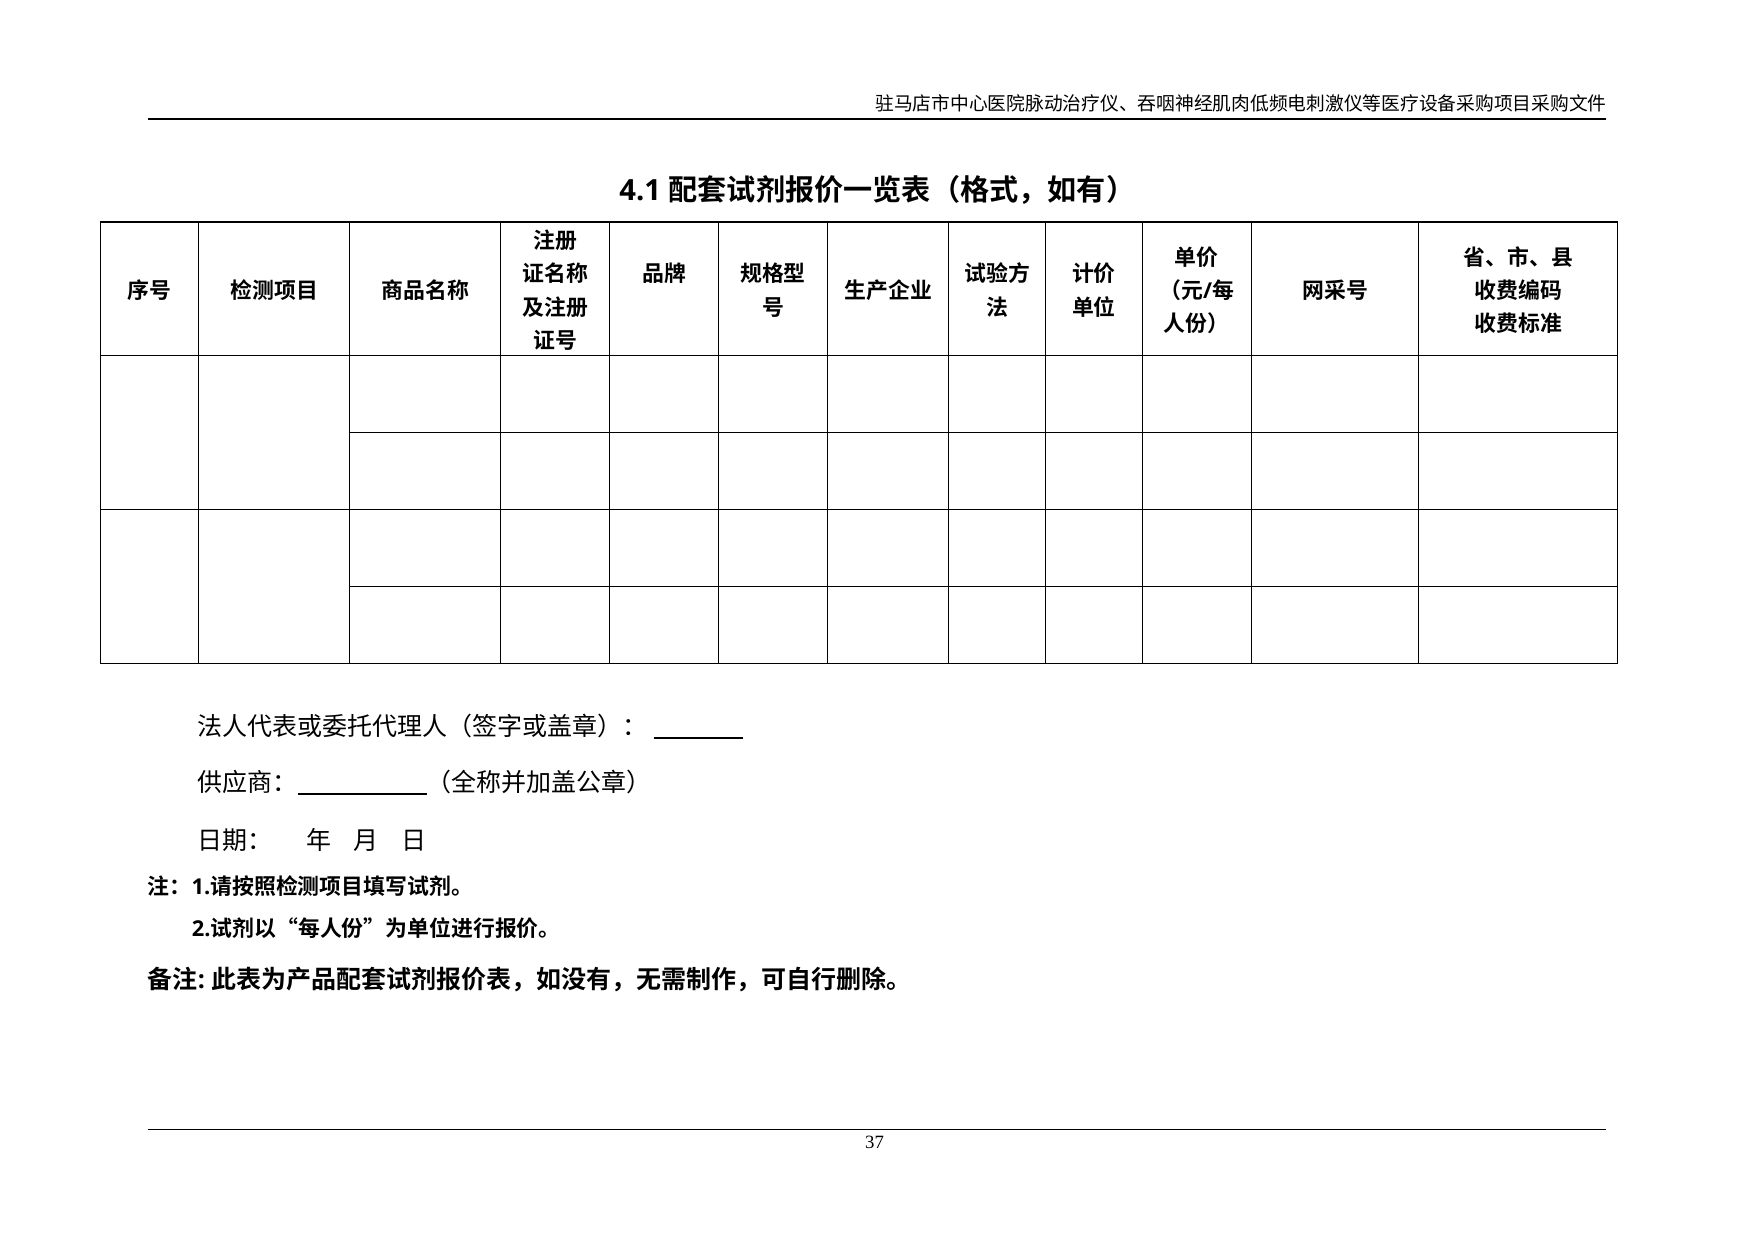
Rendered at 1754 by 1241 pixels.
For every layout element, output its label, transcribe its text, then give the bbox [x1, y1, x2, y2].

table_header 网采号 [1252, 223, 1418, 355]
table_cell [949, 510, 1045, 586]
table_cell [1252, 587, 1418, 662]
table_cell [949, 433, 1045, 509]
table_header 注册 证名称及注册证号 [501, 223, 609, 355]
table_cell [1143, 356, 1251, 432]
table_cell [828, 433, 948, 509]
text 4.1 配套试剂报价一览表（格式，如有） [148, 155, 1606, 221]
table_cell [949, 587, 1045, 662]
table_header 省、市、县 收费编码 收费标准 [1419, 223, 1617, 355]
text 法人代表或委托代理人（签字或盖章）： [148, 697, 1606, 744]
table_header 商品名称 [350, 223, 500, 355]
text 2.试剂以“每人份”为单位进行报价。 [148, 903, 1606, 944]
table_header 规格型号 [719, 223, 827, 355]
table_cell [1046, 587, 1142, 662]
table_cell [828, 356, 948, 432]
text 供应商： （全称并加盖公章） [148, 744, 1606, 803]
table_cell [610, 587, 718, 662]
table_cell [610, 433, 718, 509]
table_cell [1143, 587, 1251, 662]
table_cell [1419, 510, 1617, 586]
table_cell [101, 356, 198, 509]
table_cell [719, 587, 827, 662]
text 日期： 年 月 日 [148, 803, 1606, 861]
table_cell [350, 587, 500, 662]
table_cell [610, 510, 718, 586]
table_cell [1046, 356, 1142, 432]
table_cell [101, 510, 198, 662]
table_header 序号 [101, 223, 198, 355]
text 备注: 此表为产品配套试剂报价表，如没有，无需制作，可自行删除。 [148, 944, 1606, 1011]
table_cell [1143, 433, 1251, 509]
table_cell [199, 510, 349, 662]
table_cell [350, 510, 500, 586]
table_cell [501, 587, 609, 662]
table_cell [719, 356, 827, 432]
table_header 计价 单位 [1046, 223, 1142, 355]
table_header 单价 （元/每人份） [1143, 223, 1251, 355]
table_cell [1143, 510, 1251, 586]
table_cell [350, 433, 500, 509]
table_header 试验方法 [949, 223, 1045, 355]
text 注：1.请按照检测项目填写试剂。 [148, 861, 1606, 903]
table_cell [719, 510, 827, 586]
table_cell [610, 356, 718, 432]
table_header 品牌 [610, 223, 718, 355]
table_cell [350, 356, 500, 432]
table_cell [501, 356, 609, 432]
table_cell [1046, 510, 1142, 586]
table_cell [501, 510, 609, 586]
table_cell [1419, 356, 1617, 432]
table_header 生产企业 [828, 223, 948, 355]
table_cell [828, 587, 948, 662]
table_cell [1252, 510, 1418, 586]
table_header 检测项目 [199, 223, 349, 355]
table_cell [199, 356, 349, 509]
table_cell [828, 510, 948, 586]
table_cell [1419, 587, 1617, 662]
table_cell [1419, 433, 1617, 509]
table_cell [501, 433, 609, 509]
table_cell [1252, 433, 1418, 509]
table_cell [949, 356, 1045, 432]
table_cell [719, 433, 827, 509]
table_cell [1252, 356, 1418, 432]
table_cell [1046, 433, 1142, 509]
